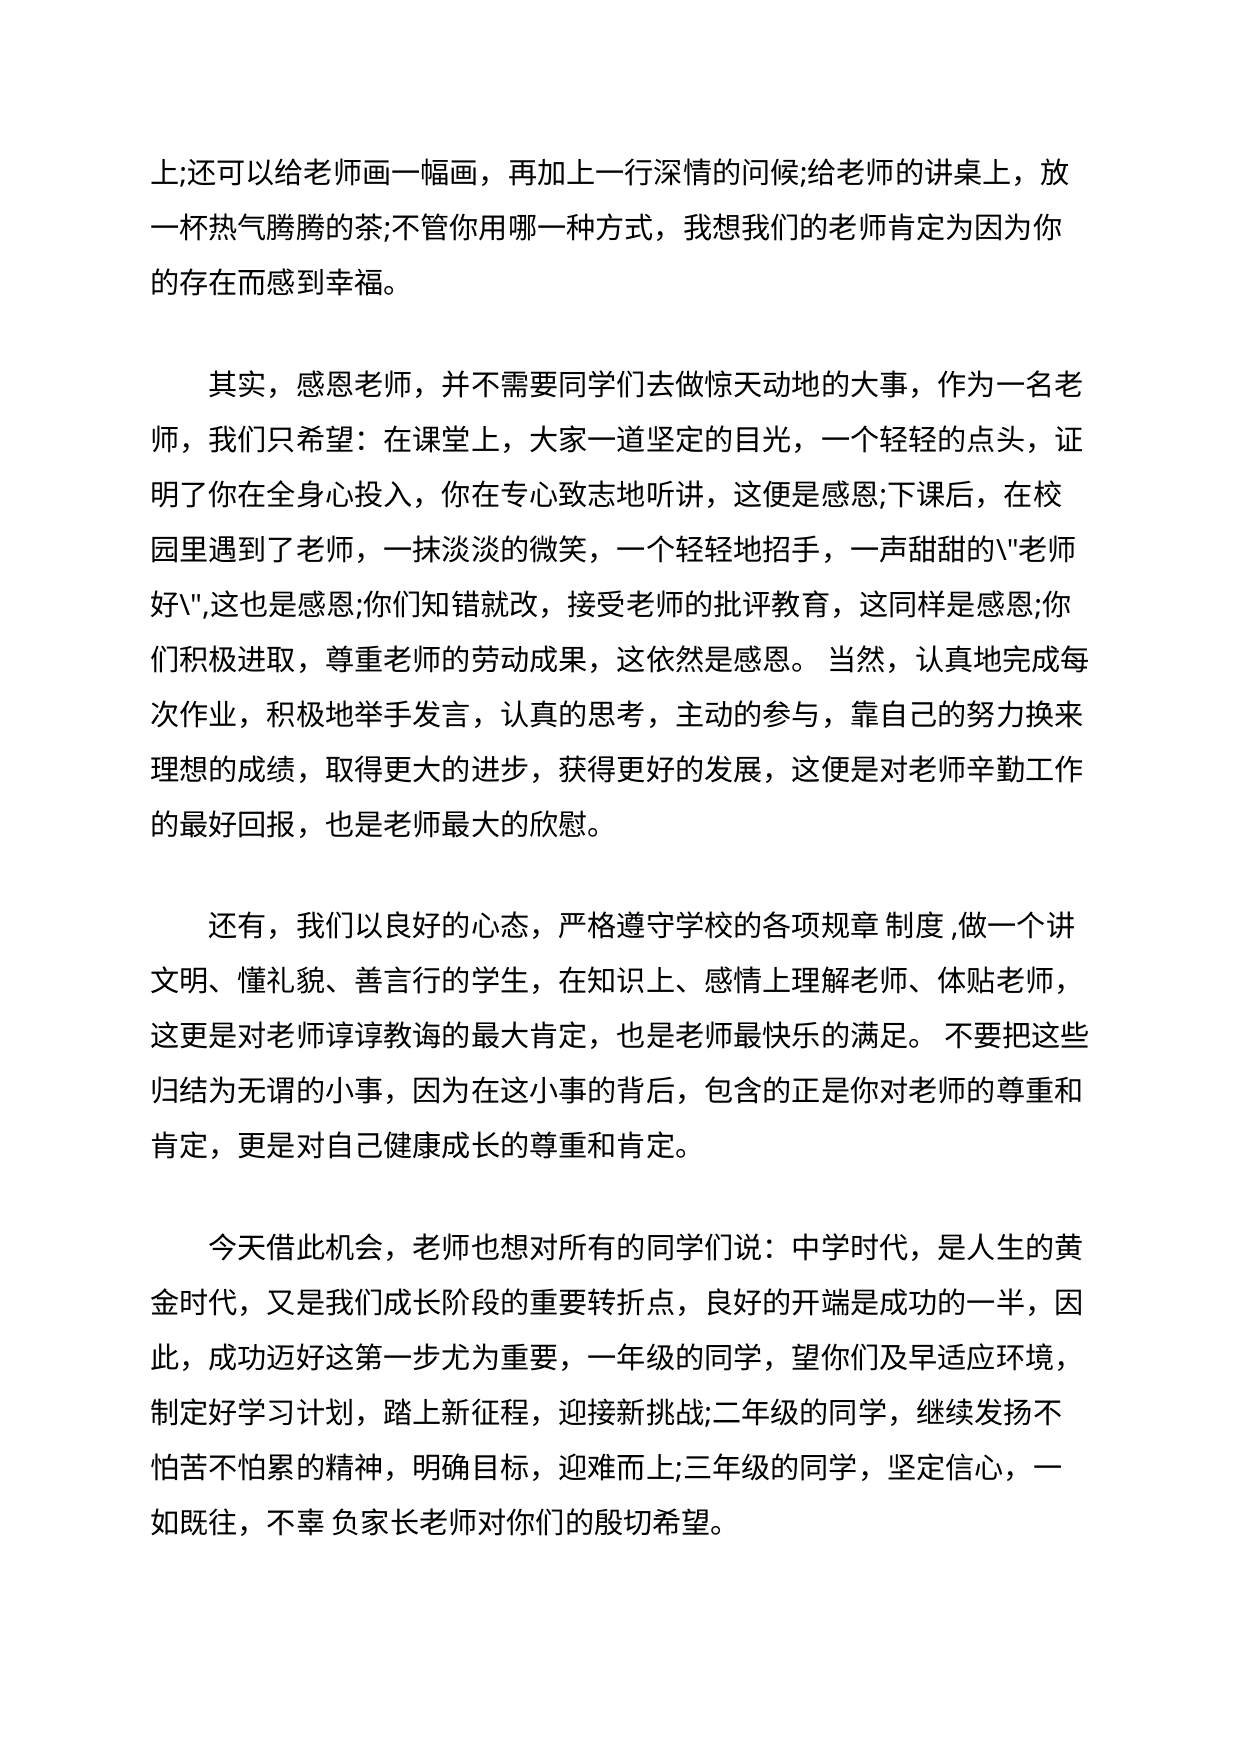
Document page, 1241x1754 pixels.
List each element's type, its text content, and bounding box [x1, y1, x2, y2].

text 今天借此机会，老师也想对所有的同学们说：中学时代，是人生的黄金时代，又是我们成长阶段的重要转折点，良好的开端是成功的一半，因此，成功迈好这第一步尤为重要，一年级的同学，望你们及早适应环境，制定好学习计划，踏上新征程，迎接新挑战;二年级的同学，继续发扬不怕苦不怕累的精神，明确目标，迎难而上;三年级的同学，坚定信心，一如既往，不辜 负家长老师对你们的殷切希望。 [150, 1224, 1090, 1541]
text 还有，我们以良好的心态，严格遵守学校的各项规章 制度 ,做一个讲文明、懂礼貌、善言行的学生，在知识上、感情上理解老师、体贴老师，这更是对老师谆谆教诲的最大肯定，也是老师最快乐的满足。 不要把这些归结为无谓的小事，因为在这小事的背后，包含的正是你对老师的尊重和肯定，更是对自己健康成长的尊重和肯定。 [150, 903, 1090, 1165]
text 其实，感恩老师，并不需要同学们去做惊天动地的大事，作为一名老师，我们只希望：在课堂上，大家一道坚定的目光，一个轻轻的点头，证明了你在全身心投入，你在专心致志地听讲，这便是感恩;下课后，在校园里遇到了老师，一抹淡淡的微笑，一个轻轻地招手，一声甜甜的\"老师好\",这也是感恩;你们知错就改，接受老师的批评教育，这同样是感恩;你们积极进取，尊重老师的劳动成果，这依然是感恩。 当然，认真地完成每次作业，积极地举手发言，认真的思考，主动的参与，靠自己的努力换来理想的成绩，取得更大的进步，获得更好的发展，这便是对老师辛勤工作的最好回报，也是老师最大的欣慰。 [150, 362, 1090, 843]
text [150, 150, 1090, 302]
